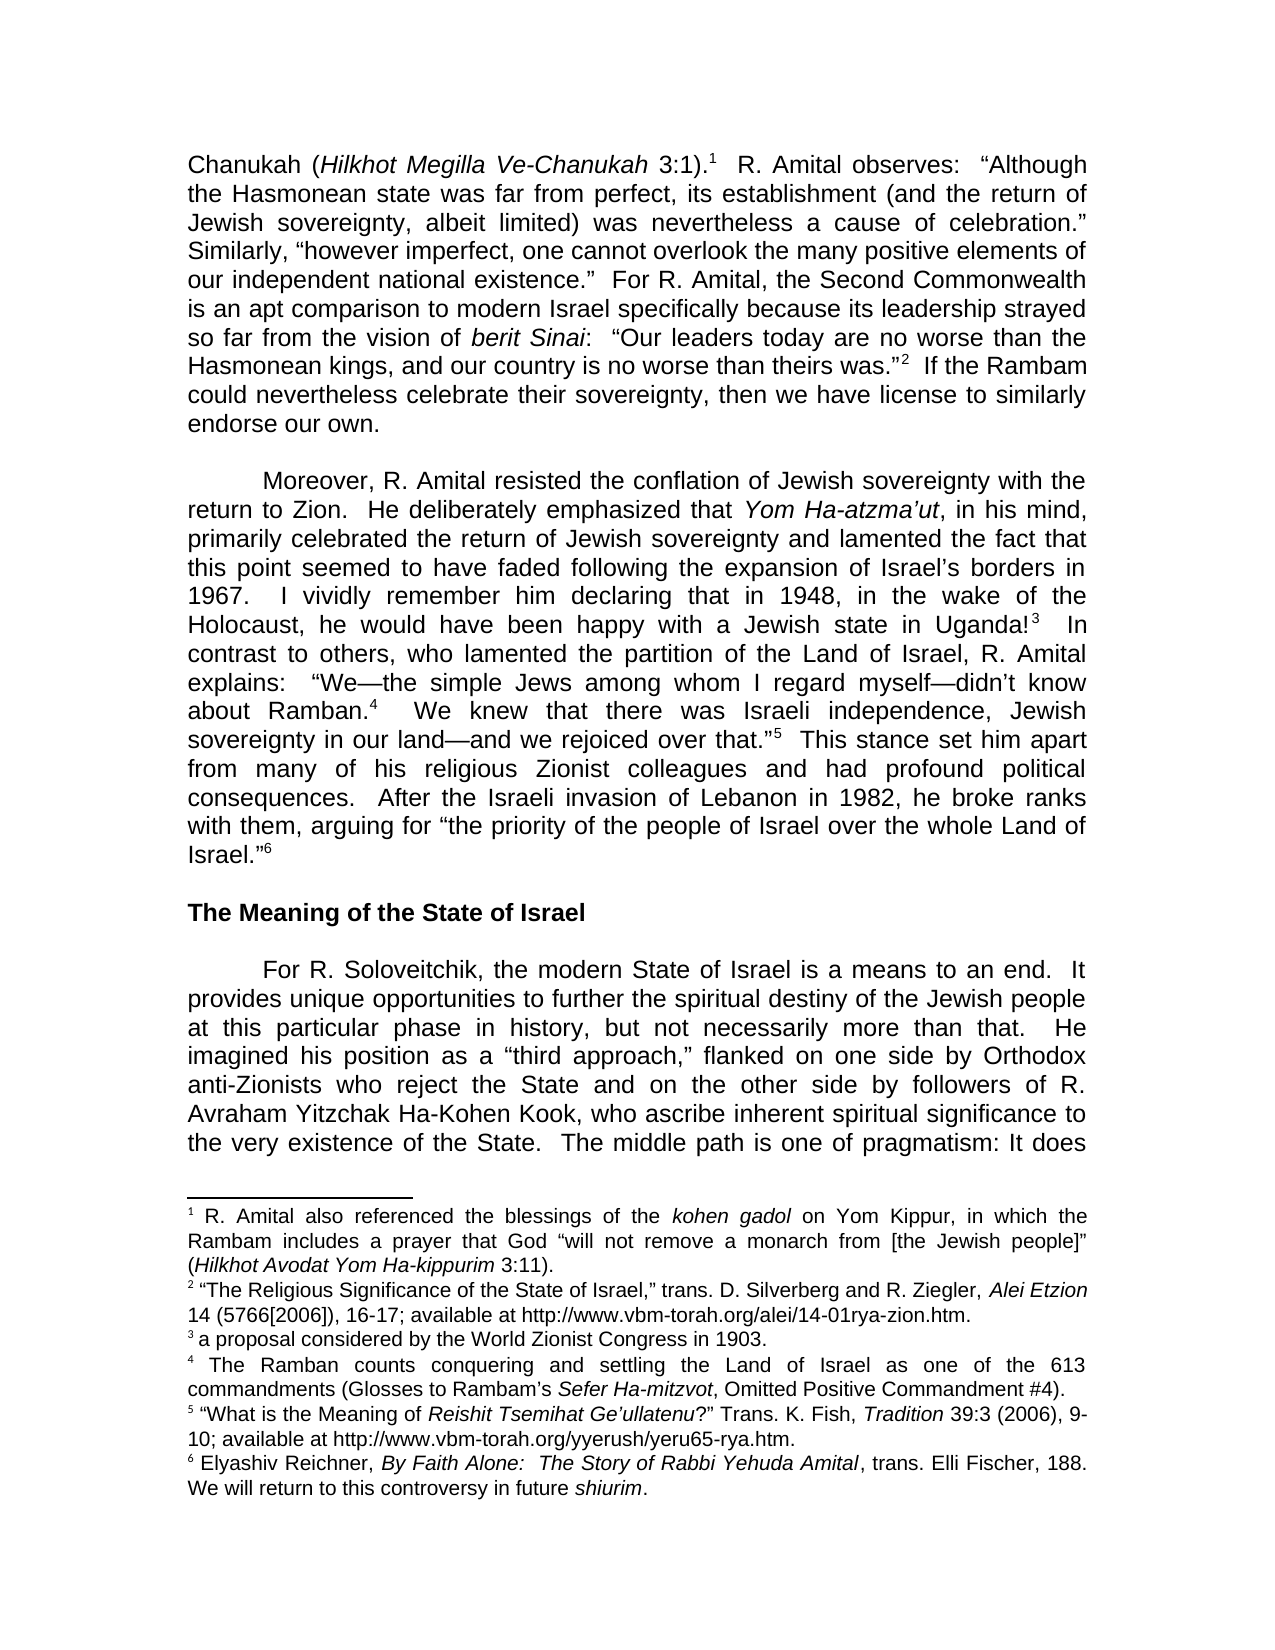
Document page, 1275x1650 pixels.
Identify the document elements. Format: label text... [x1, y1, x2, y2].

text The Meaning of the State of Israel [187, 897, 1088, 926]
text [187, 955, 1088, 1156]
text Moreover, R. Amital resisted the conflation of Jewish sovereignty with the return to Zion. He deliberately emphasized that Yom Ha-atzma’ut, in his mind, primarily celebrated the return of Jewish sovereignty and lamented the fact that this point seemed to have faded following the expansion of Israel’s borders in 1967. I vividly remember him declaring that in 1948, in the wake of the Holocaust, he would have been happy with a Jewish state in Uganda! In contrast to others, who lamented the partition of the Land of Israel, R. Amital explains: “We—the simple Jews among whom I regard myself—didn’t know about Ramban. We knew that there was Israeli independence, Jewish sovereignty in our land—and we rejoiced over that.” This stance set him apart from many of his religious Zionist colleagues and had profound political consequences. After the Israeli invasion of Lebanon in 1982, he broke ranks with them, arguing for “the priority of the people of Israel over the whole Land of Israel.” [187, 466, 1088, 869]
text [187, 150, 1088, 437]
